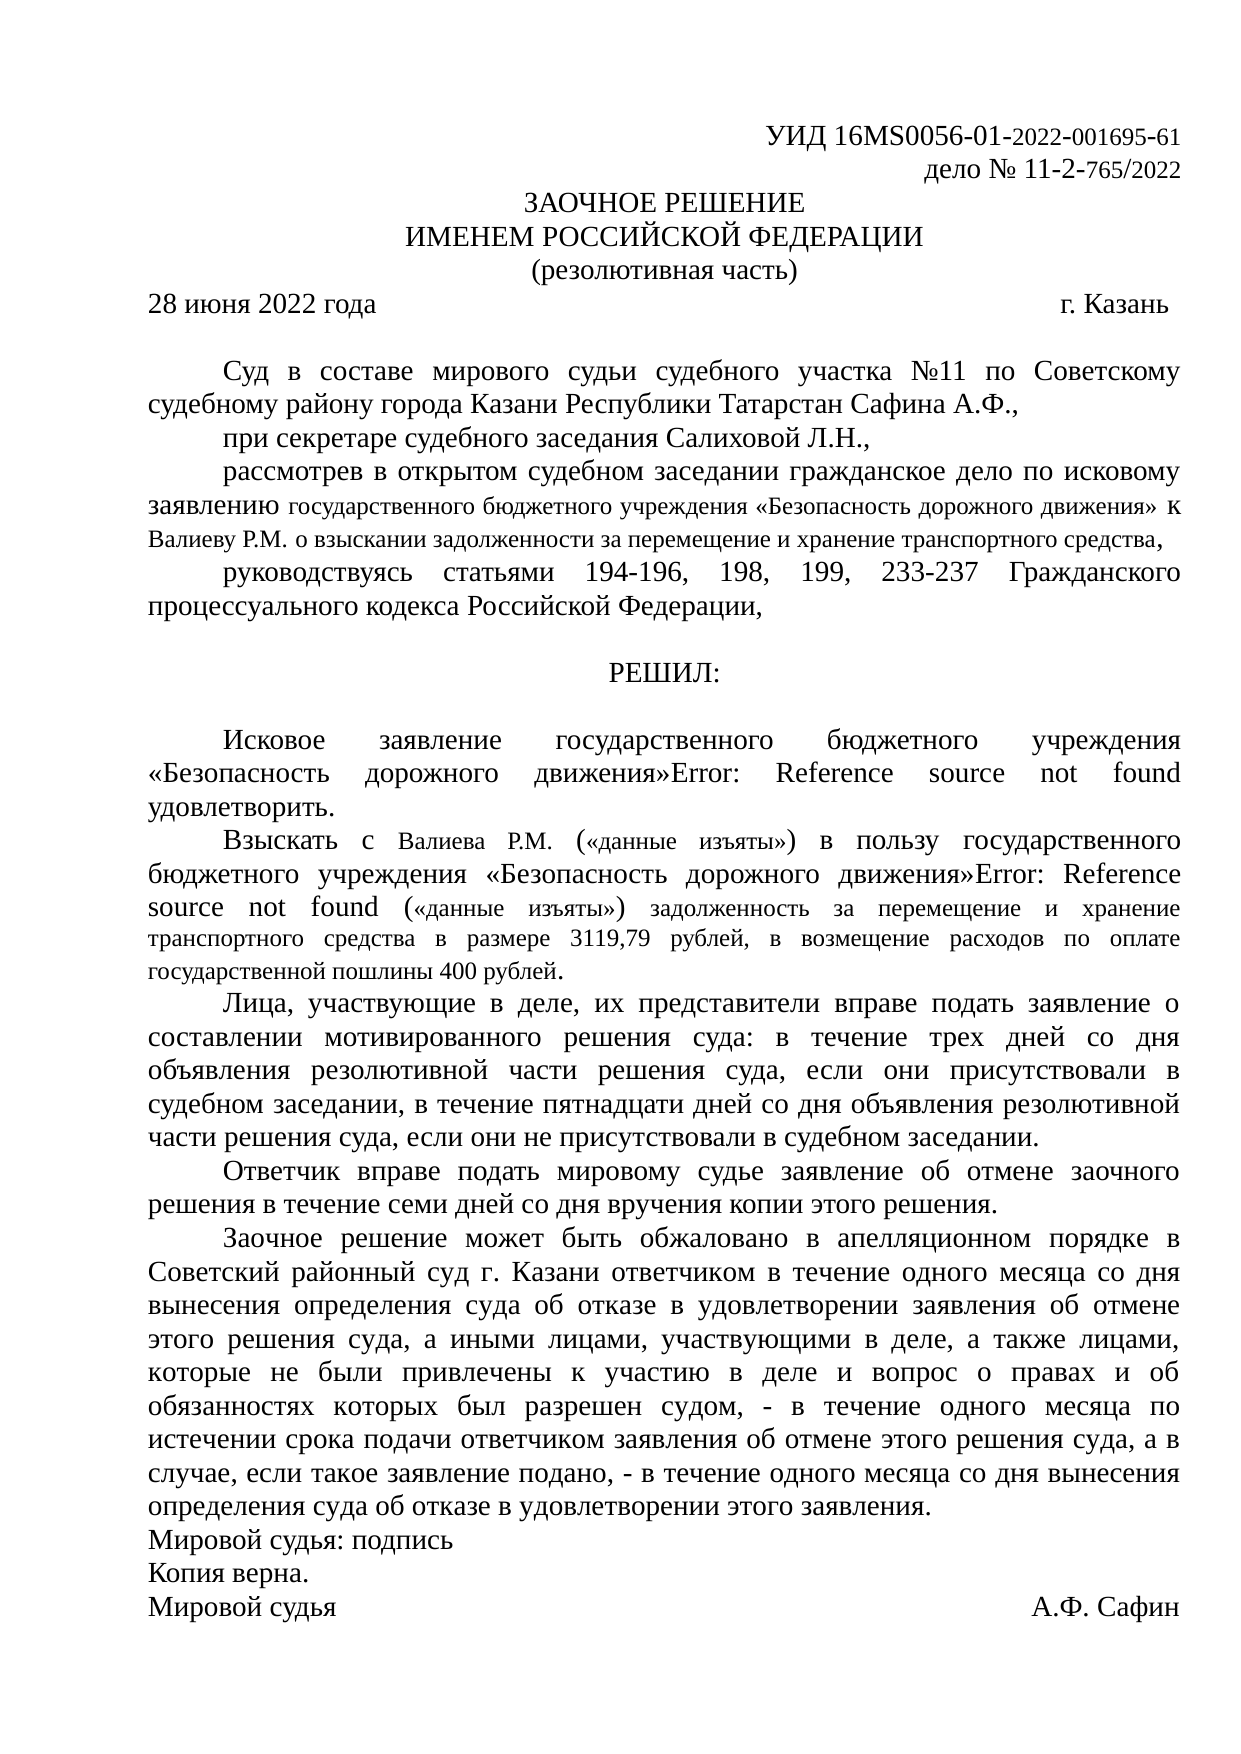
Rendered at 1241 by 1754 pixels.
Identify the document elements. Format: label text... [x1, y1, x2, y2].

text рассмотрев в открытом судебном заседании гражданское дело по исковому заявлению к , [148, 453, 1181, 554]
text (резолютивная часть) [148, 252, 1181, 286]
text ЗАОЧНОЕ РЕШЕНИЕ [148, 185, 1181, 219]
text Суд в составе мирового судьи судебного участка №11 по Советскому судебному району города Казани Республики Татарстан Сафина А.Ф., [148, 353, 1181, 420]
text года г. Казань [148, 286, 1181, 319]
text при секретаре судебного заседания Салиховой Л.Н., [148, 420, 1181, 453]
text руководствуясь статьями 194-196, 198, 199, 233-237 Гражданского процессуального кодекса Российской Федерации, [148, 554, 1181, 621]
text РЕШИЛ: [148, 655, 1181, 688]
text ИМЕНЕМ РОССИЙСКОЙ ФЕДЕРАЦИИ [148, 219, 1181, 252]
text Мировой судья: подпись [148, 1522, 1181, 1556]
text дело № 11-2-/ [148, 152, 1181, 185]
text Копия верна. [148, 1556, 1181, 1589]
text УИД 16MS0056-01--- [148, 118, 1181, 152]
text Исковое заявление удовлетворить. [148, 722, 1181, 822]
text Лица, участвующие в деле, их представители вправе подать заявление о составлении мотивированного решения суда: в течение трех дней со дня объявления резолютивной части решения суда, если они присутствовали в судебном заседании, в течение пятнадцати дней со дня объявления резолютивной части решения суда, если они не присутствовали в судебном заседании. [148, 985, 1181, 1153]
text Ответчик вправе подать мировому судье заявление об отмене заочного решения в течение семи дней со дня вручения копии этого решения. [148, 1153, 1181, 1220]
text Мировой судья А.Ф. Сафин [148, 1589, 1181, 1623]
text Взыскать с () в пользу () . [148, 822, 1181, 985]
text Заочное решение может быть обжаловано в апелляционном порядке в Советский районный суд г. Казани ответчиком в течение одного месяца со дня вынесения определения суда об отказе в удовлетворении заявления об отмене этого решения суда, а иными лицами, участвующими в деле, а также лицами, которые не были привлечены к участию в деле и вопрос о правах и об обязанностях которых был разрешен судом, - в течение одного месяца по истечении срока подачи ответчиком заявления об отмене этого решения суда, а в случае, если такое заявление подано, - в течение одного месяца со дня вынесения определения суда об отказе в удовлетворении этого заявления. [148, 1220, 1181, 1522]
